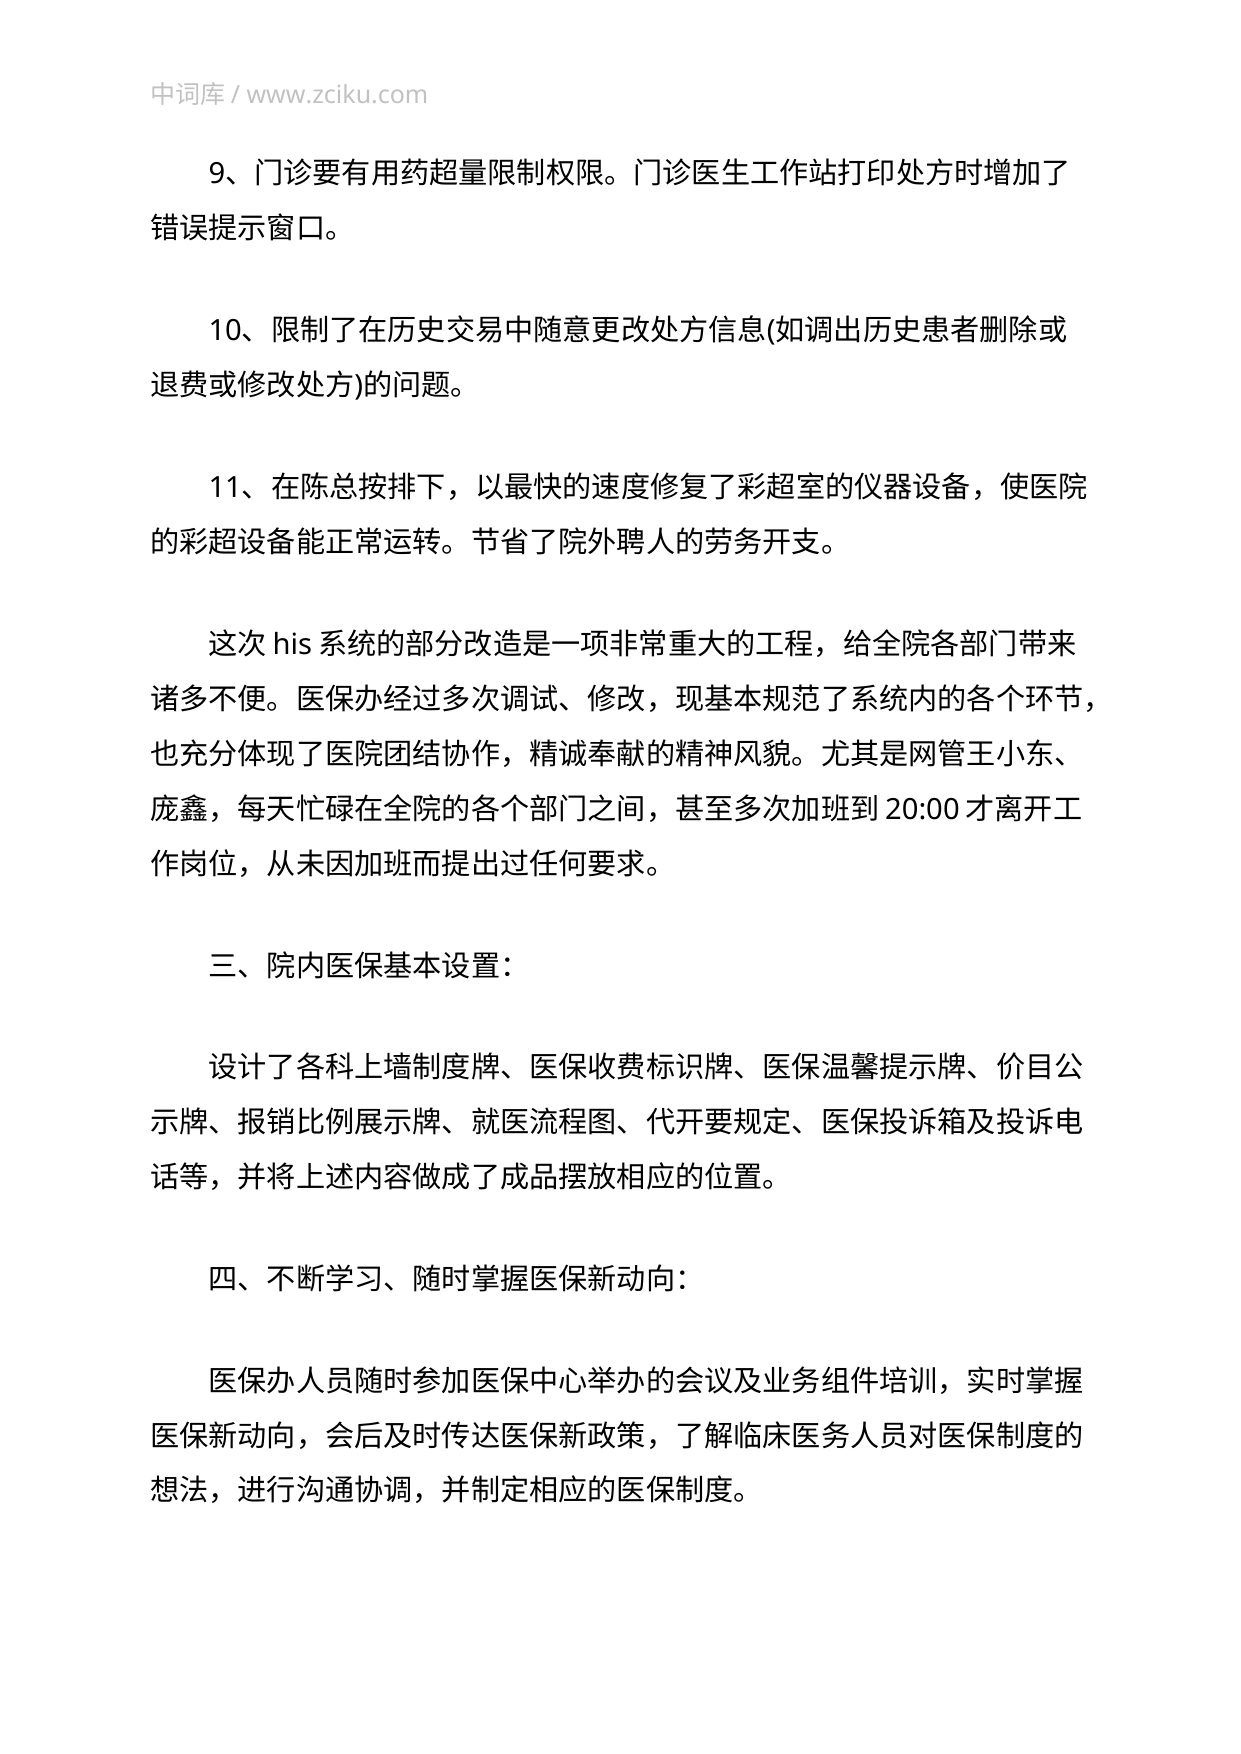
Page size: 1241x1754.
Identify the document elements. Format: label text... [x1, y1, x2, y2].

text 四、不断学习、随时掌握医保新动向： [150, 1255, 1090, 1298]
text 10、限制了在历史交易中随意更改处方信息(如调出历史患者删除或退费或修改处方)的问题。 [150, 307, 1090, 404]
text 三、院内医保基本设置： [150, 942, 1090, 984]
text 设计了各科上墙制度牌、医保收费标识牌、医保温馨提示牌、价目公示牌、报销比例展示牌、就医流程图、代开要规定、医保投诉箱及投诉电话等，并将上述内容做成了成品摆放相应的位置。 [150, 1044, 1090, 1196]
text 11、在陈总按排下，以最快的速度修复了彩超室的仪器设备，使医院的彩超设备能正常运转。节省了院外聘人的劳务开支。 [150, 464, 1090, 561]
text 这次his系统的部分改造是一项非常重大的工程，给全院各部门带来诸多不便。医保办经过多次调试、修改，现基本规范了系统内的各个环节，也充分体现了医院团结协作，精诚奉献的精神风貌。尤其是网管王小东、庞鑫，每天忙碌在全院的各个部门之间，甚至多次加班到20:00才离开工作岗位，从未因加班而提出过任何要求。 [150, 621, 1090, 883]
text 9、门诊要有用药超量限制权限。门诊医生工作站打印处方时增加了错误提示窗口。 [150, 150, 1090, 247]
text 医保办人员随时参加医保中心举办的会议及业务组件培训，实时掌握医保新动向，会后及时传达医保新政策，了解临床医务人员对医保制度的想法，进行沟通协调，并制定相应的医保制度。 [150, 1357, 1090, 1509]
